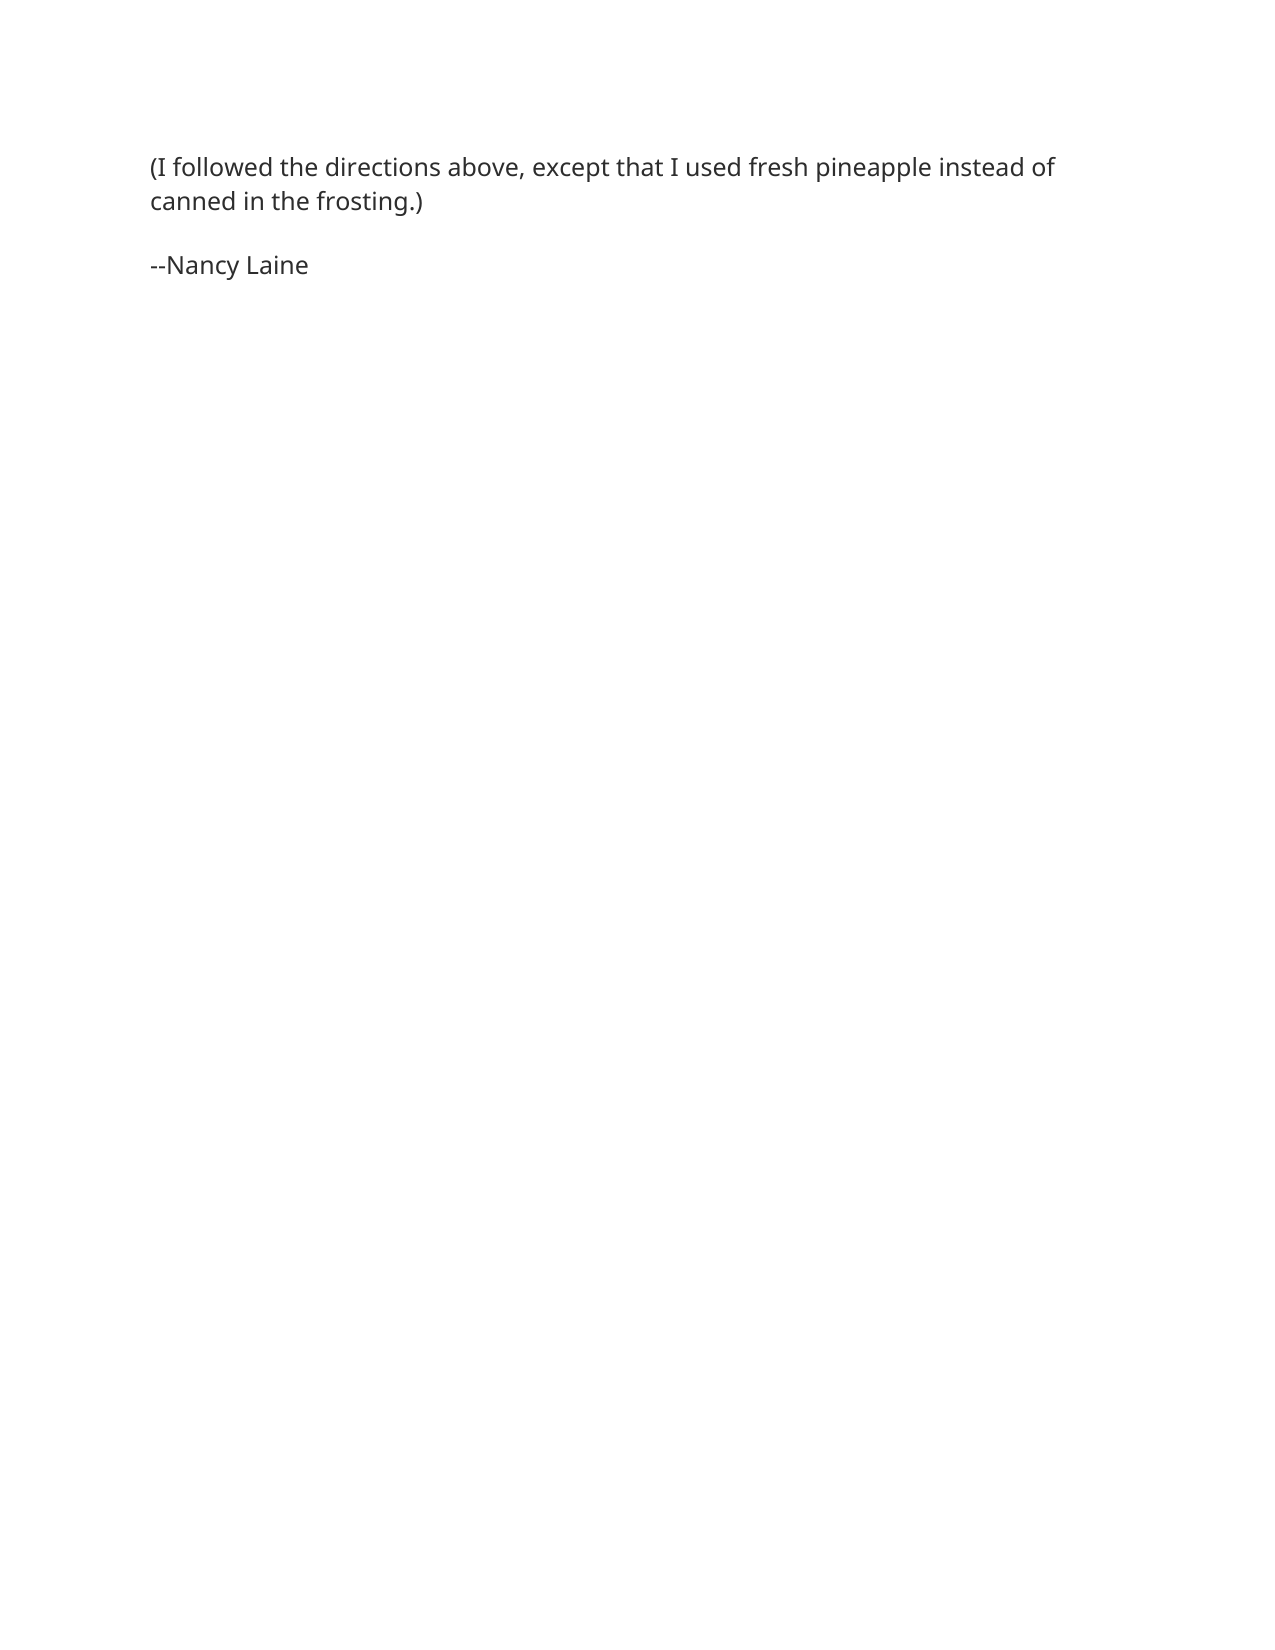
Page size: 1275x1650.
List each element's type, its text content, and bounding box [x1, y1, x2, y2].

text --Nancy Laine [150, 247, 1125, 281]
text (I followed the directions above, except that I used fresh pineapple instead of canned in the frosting.) [150, 150, 1125, 218]
